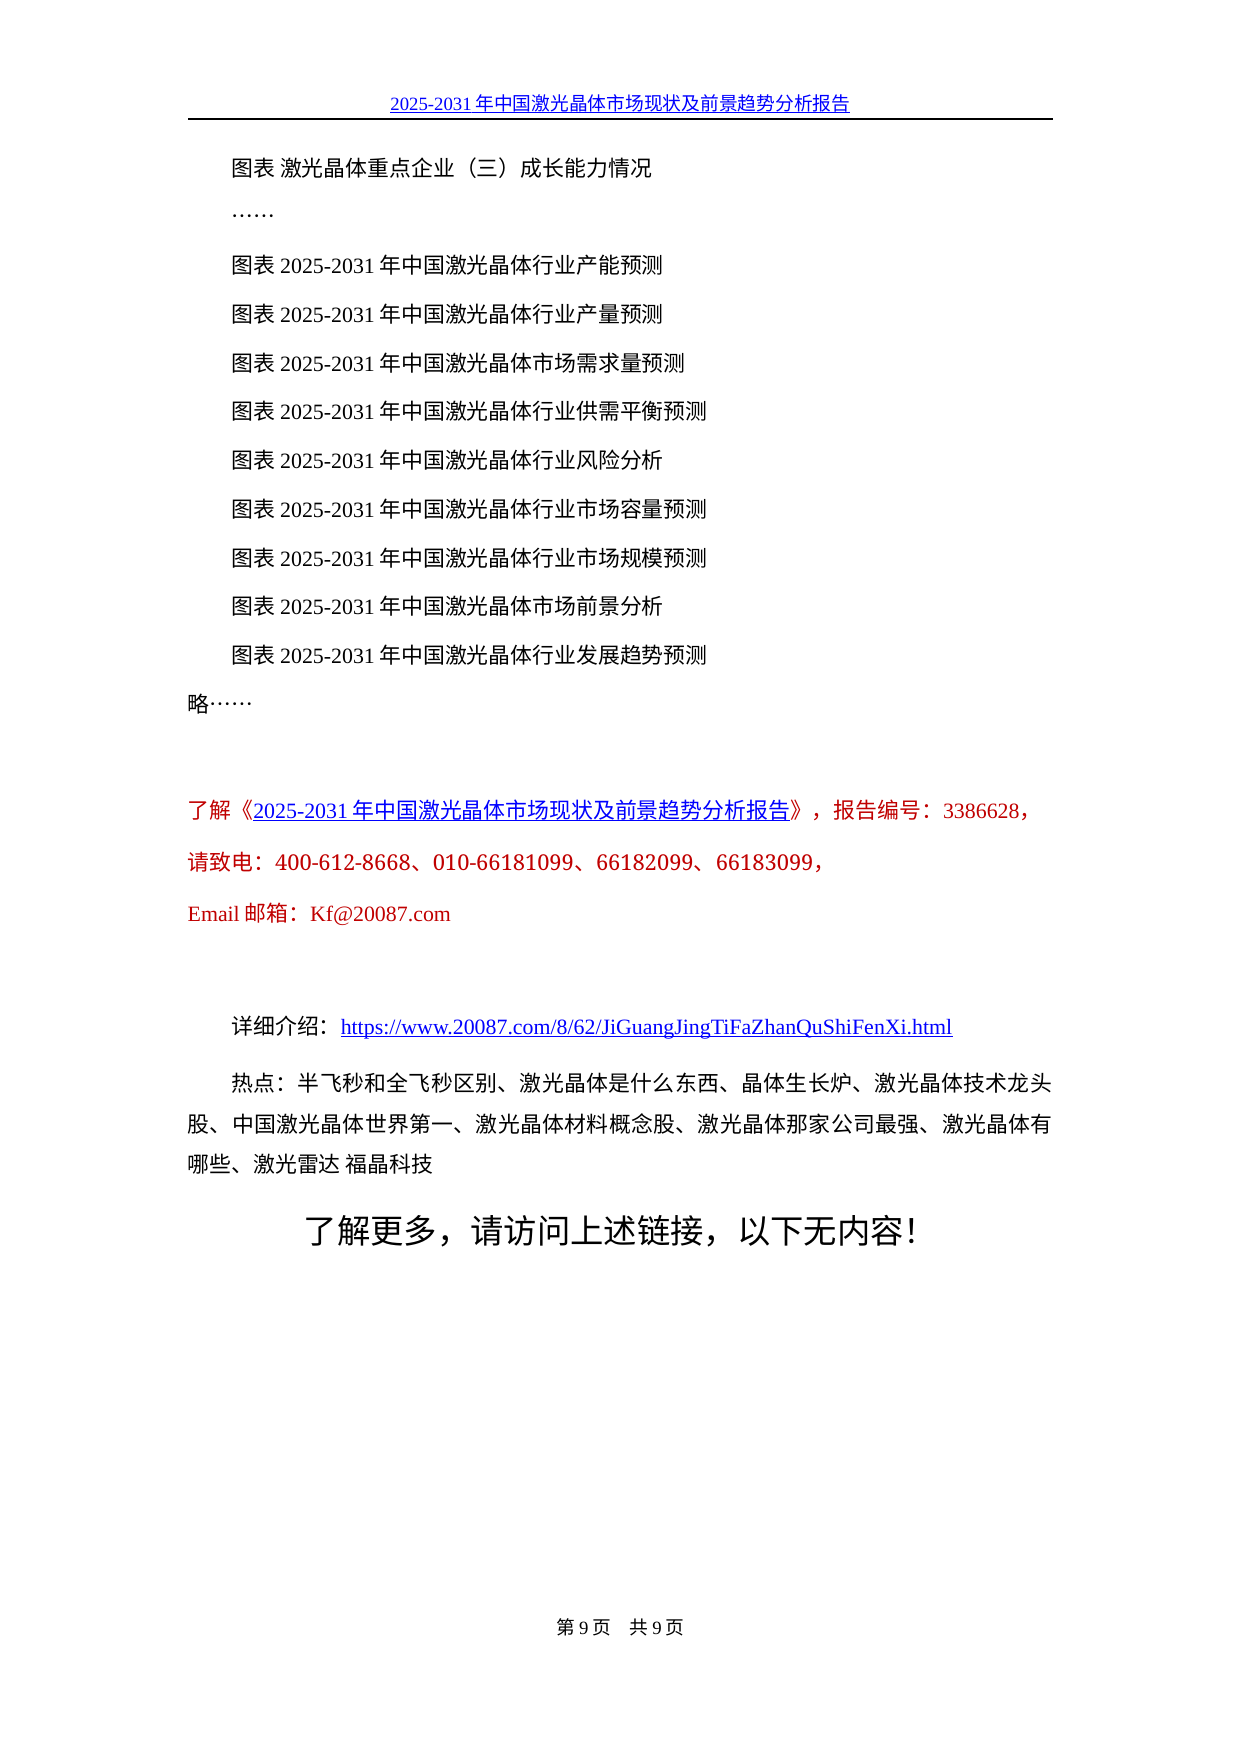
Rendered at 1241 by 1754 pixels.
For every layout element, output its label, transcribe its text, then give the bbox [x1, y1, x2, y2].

text 请致电：400-612-8668、010-66181099、66182099、66183099， [187, 844, 1053, 877]
title 了解更多，请访问上述链接，以下无内容！ [187, 1197, 1053, 1262]
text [187, 150, 1053, 719]
text 热点：半飞秒和全飞秒区别、激光晶体是什么东西、晶体生长炉、激光晶体技术龙头股、中国激光晶体世界第一、激光晶体材料概念股、激光晶体那家公司最强、激光晶体有哪些、激光雷达 福晶科技 [187, 1066, 1053, 1179]
text 了解《2025-2031年中国激光晶体市场现状及前景趋势分析报告》，报告编号：3386628， [187, 793, 1053, 825]
text 详细介绍：https://www.20087.com/8/62/JiGuangJingTiFaZhanQuShiFenXi.html [187, 1009, 1053, 1041]
text Email邮箱：Kf@20087.com [187, 896, 1053, 928]
